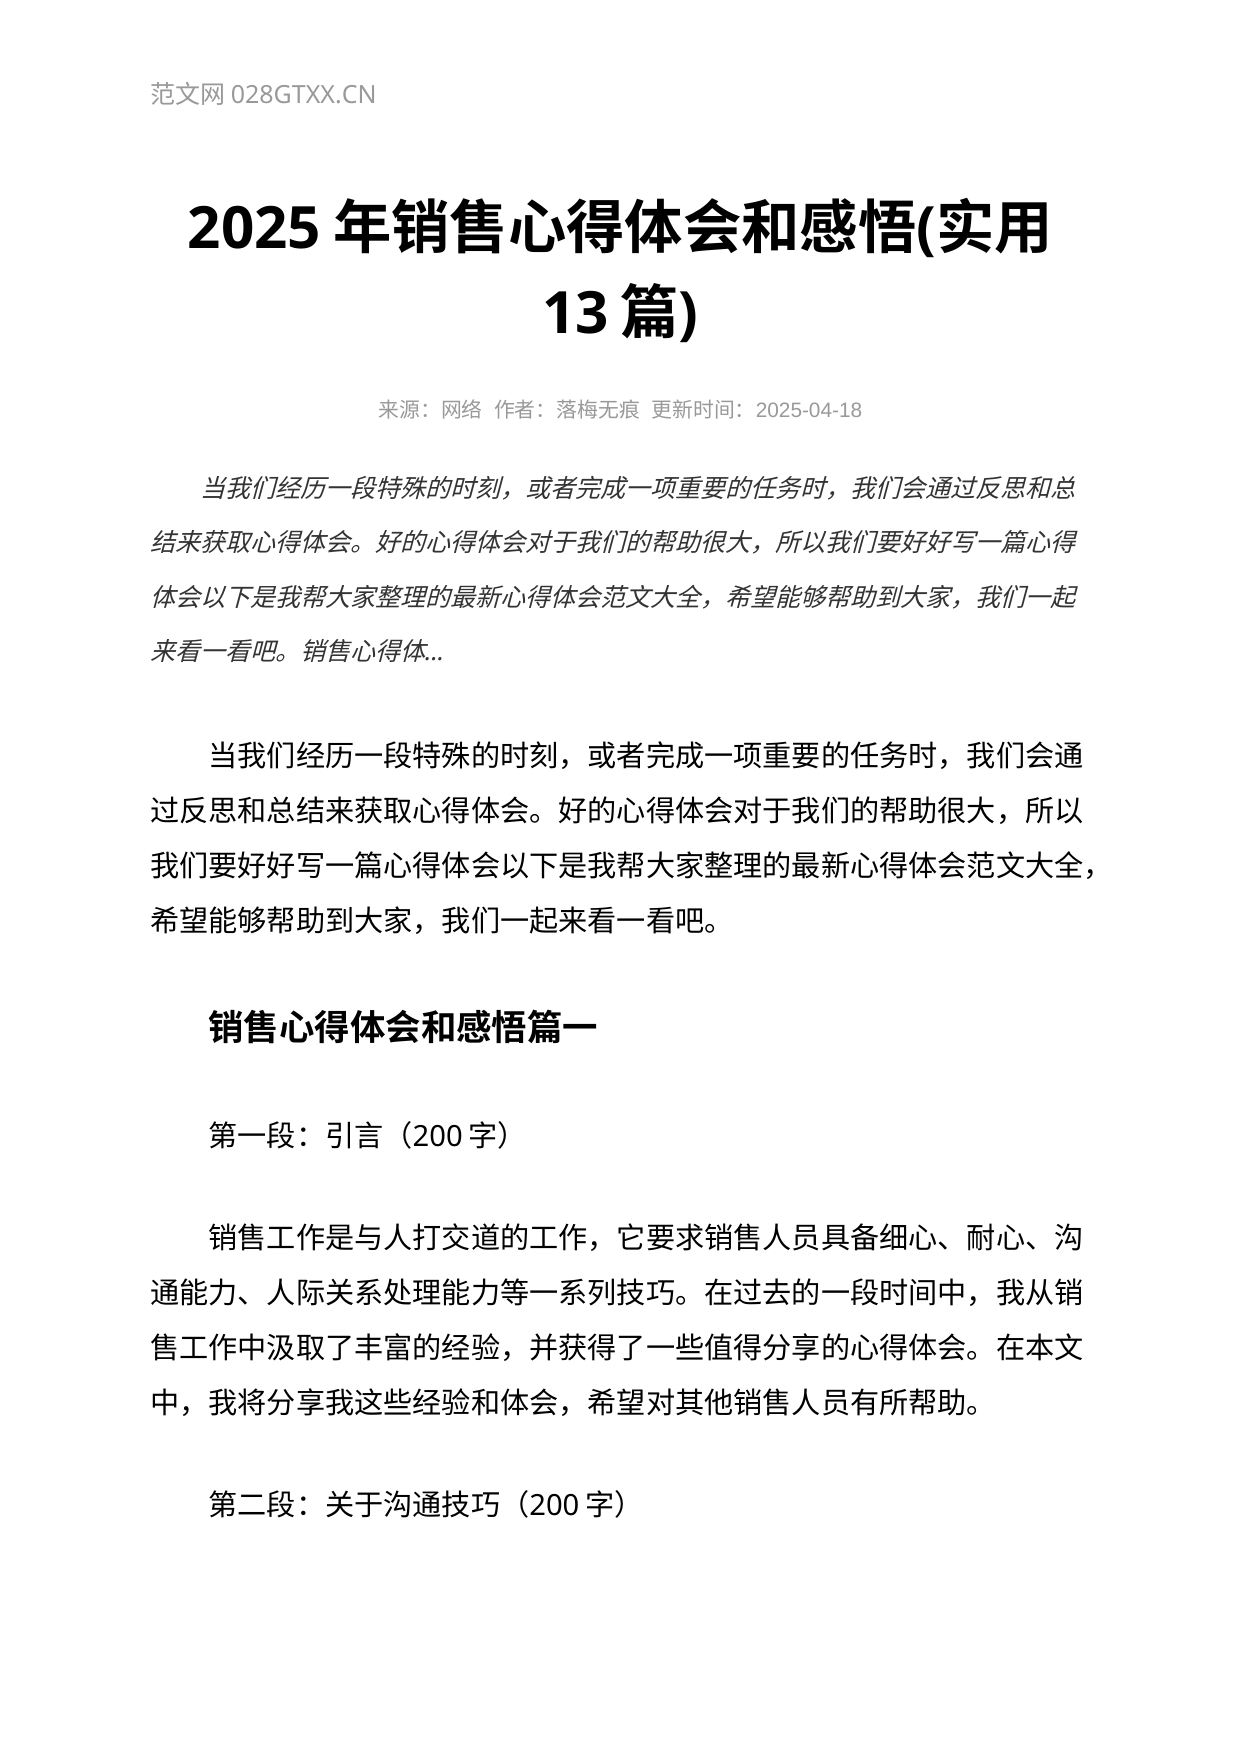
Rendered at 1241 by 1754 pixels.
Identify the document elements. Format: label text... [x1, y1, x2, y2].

subtitle 2025年销售心得体会和感悟(实用13篇) [150, 181, 1090, 351]
text 当我们经历一段特殊的时刻，或者完成一项重要的任务时，我们会通过反思和总结来获取心得体会。好的心得体会对于我们的帮助很大，所以我们要好好写一篇心得体会以下是我帮大家整理的最新心得体会范文大全，希望能够帮助到大家，我们一起来看一看吧。 [150, 733, 1090, 940]
text 第一段：引言（200字） [150, 1113, 1090, 1155]
text 销售心得体会和感悟篇一 [150, 999, 1090, 1051]
text 来源：网络 作者：落梅无痕 更新时间：2025-04-18 [150, 398, 1090, 422]
text 第二段：关于沟通技巧（200字） [150, 1481, 1090, 1524]
text 当我们经历一段特殊的时刻，或者完成一项重要的任务时，我们会通过反思和总结来获取心得体会。好的心得体会对于我们的帮助很大，所以我们要好好写一篇心得体会以下是我帮大家整理的最新心得体会范文大全，希望能够帮助到大家，我们一起来看一看吧。销售心得体... [150, 468, 1090, 668]
text 销售工作是与人打交道的工作，它要求销售人员具备细心、耐心、沟通能力、人际关系处理能力等一系列技巧。在过去的一段时间中，我从销售工作中汲取了丰富的经验，并获得了一些值得分享的心得体会。在本文中，我将分享我这些经验和体会，希望对其他销售人员有所帮助。 [150, 1215, 1090, 1422]
